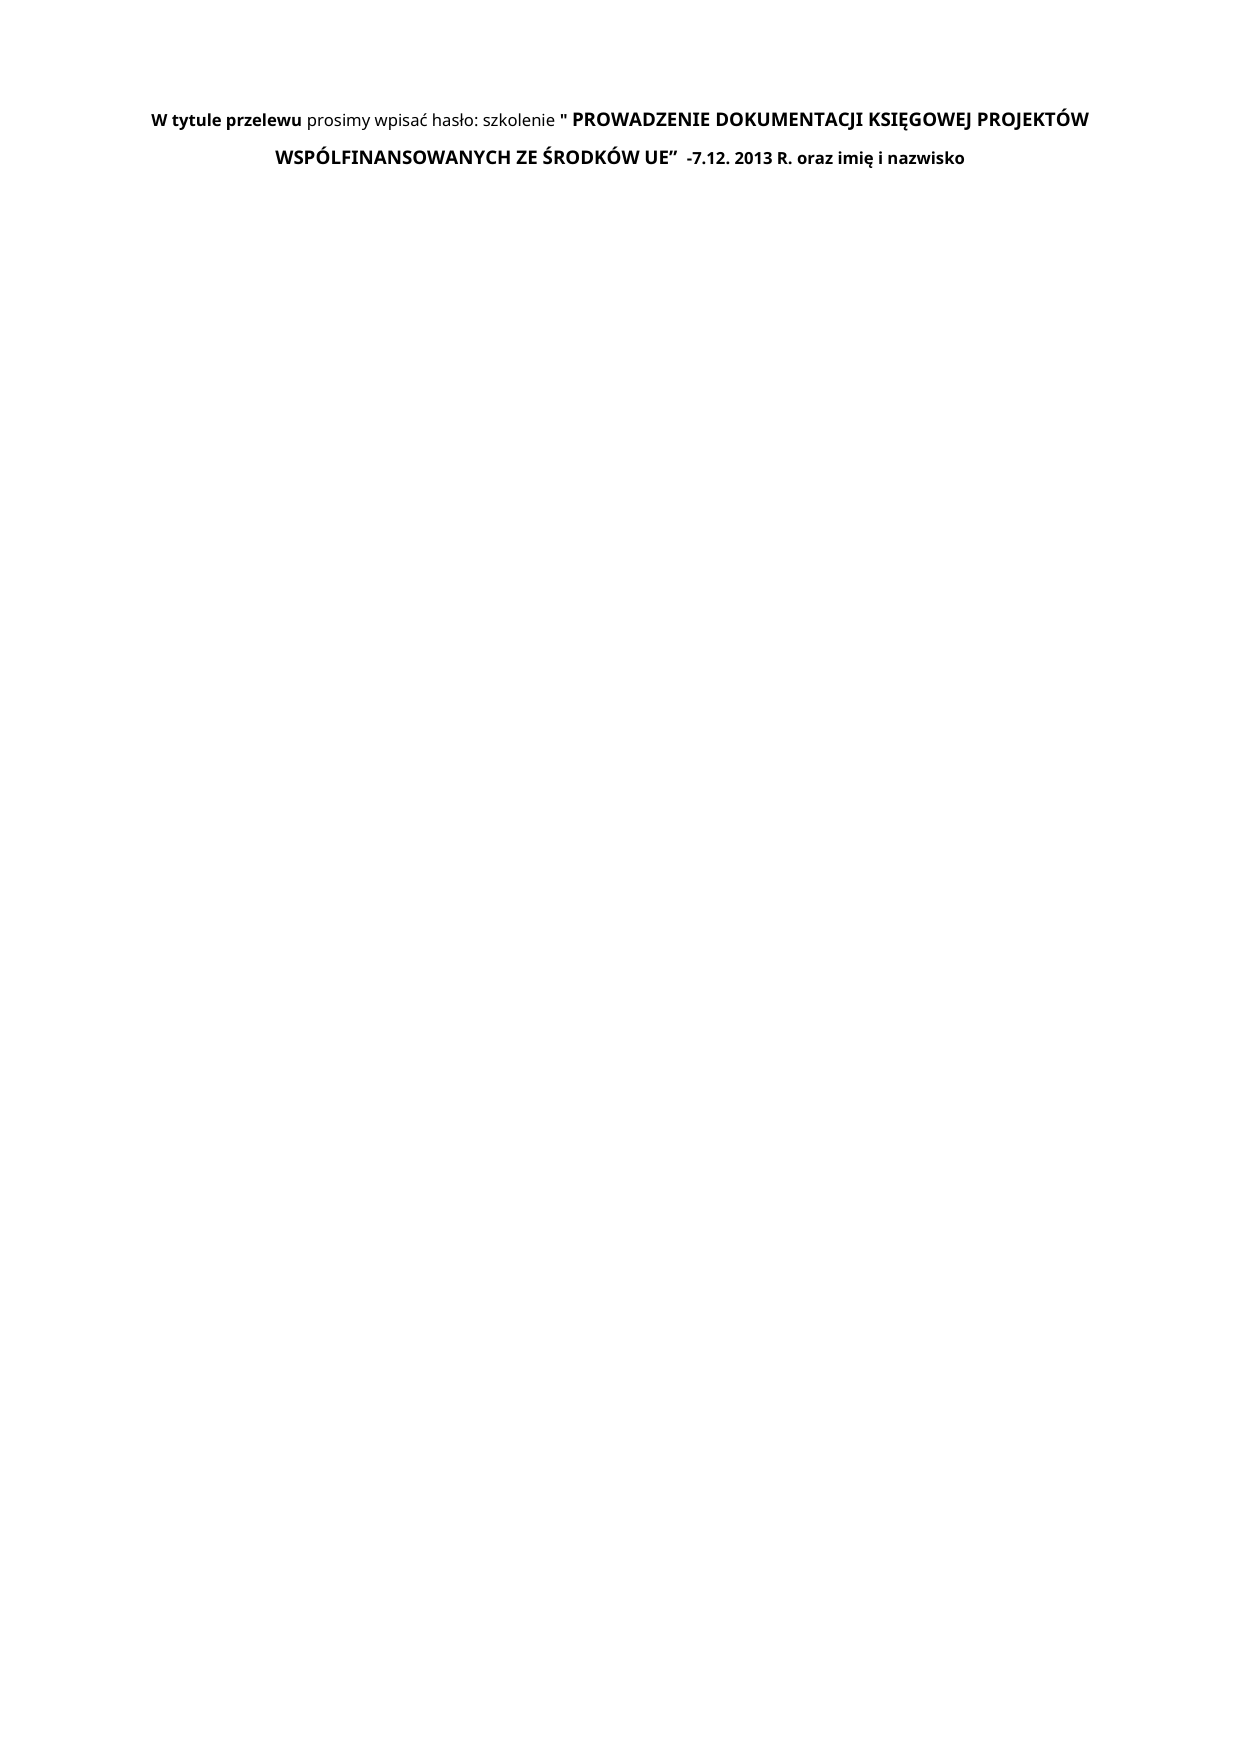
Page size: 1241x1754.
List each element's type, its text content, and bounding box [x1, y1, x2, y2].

text W tytule przelewu prosimy wpisać hasło: szkolenie " PROWADZENIE DOKUMENTACJI KSIĘGOWEJ PROJEKTÓW WSPÓLFINANSOWANYCH ZE ŚRODKÓW UE” -7.12. 2013 R. oraz imię i nazwisko [148, 106, 1092, 170]
